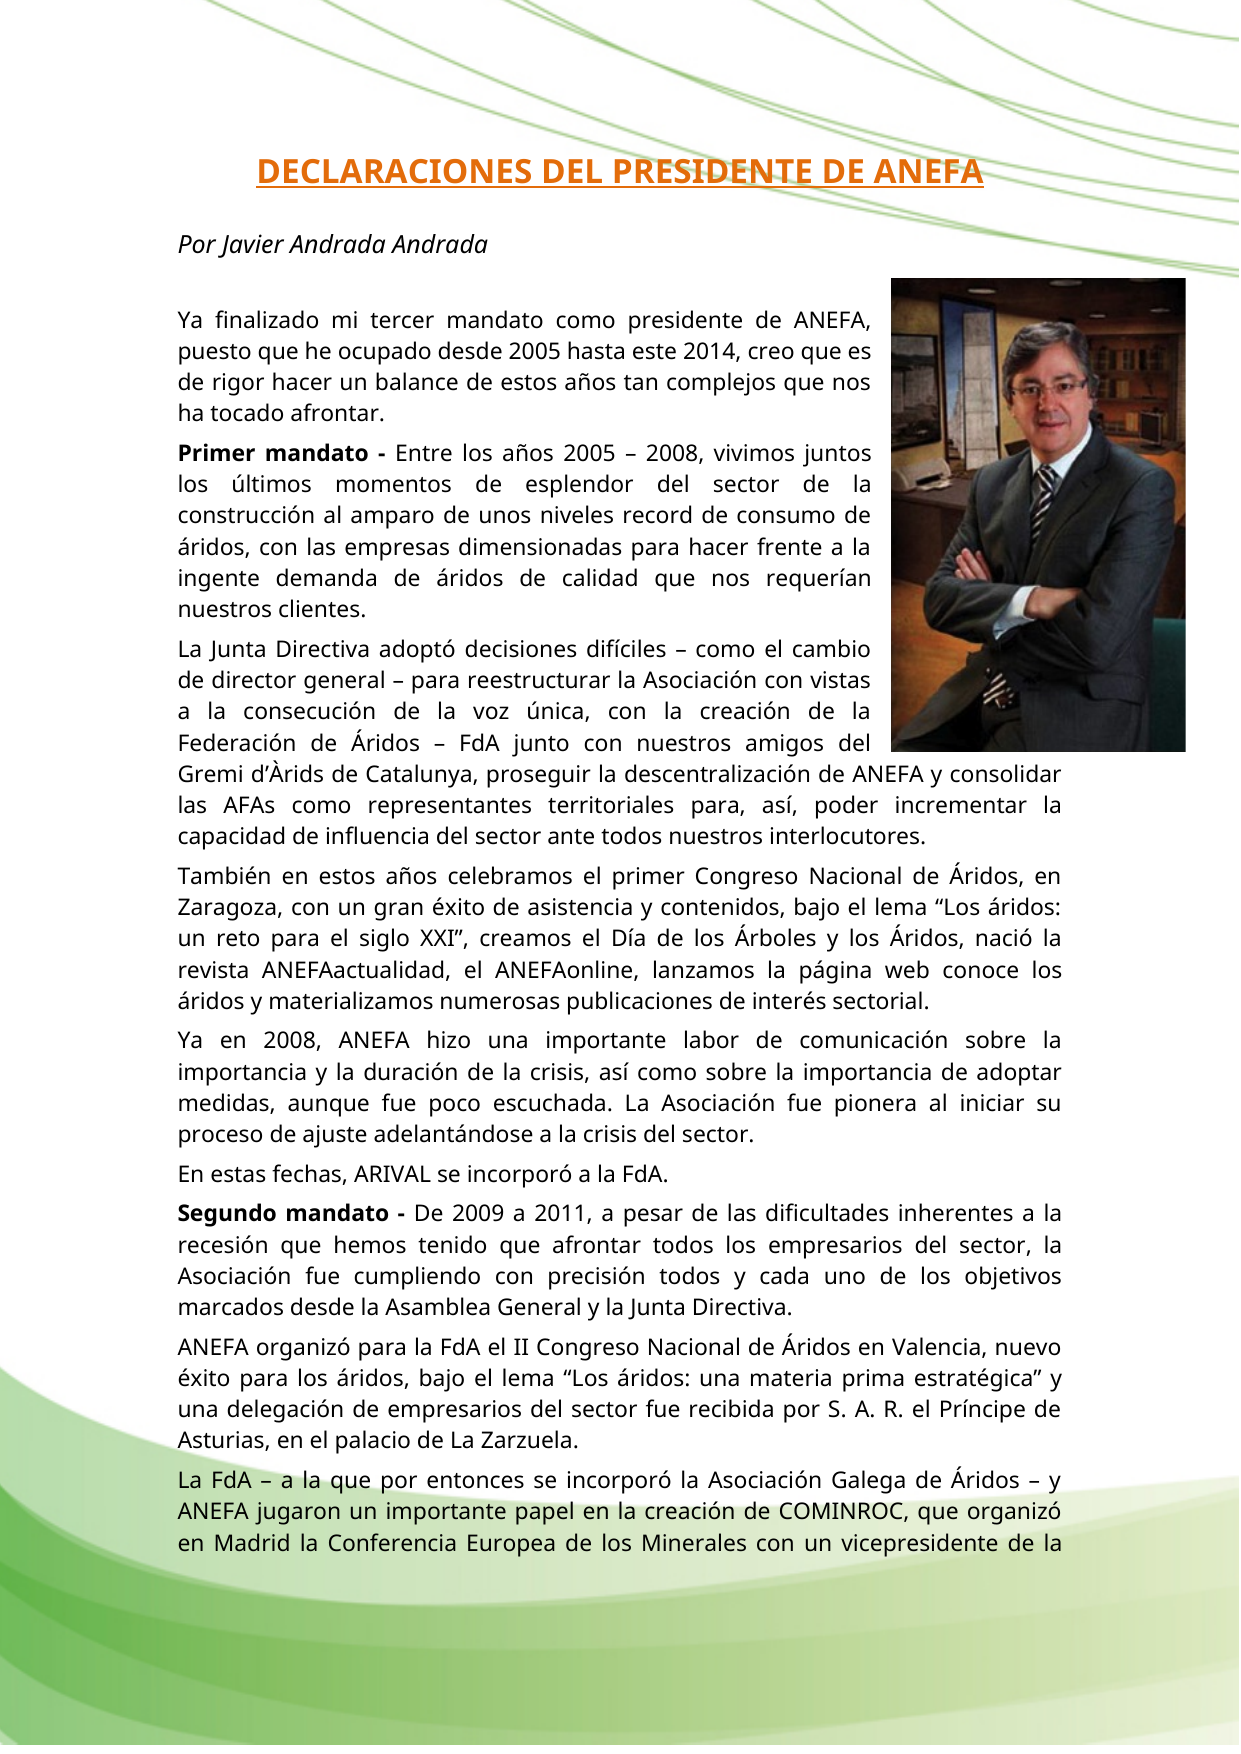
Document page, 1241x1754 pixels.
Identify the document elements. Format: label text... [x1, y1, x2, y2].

text La Junta Directiva adoptó decisiones difíciles – como el cambio de director general – para reestructurar la Asociación con vistas a la consecución de la voz única, con la creación de la Federación de Áridos – FdA junto con nuestros amigos del Gremi d’Àrids de Catalunya, proseguir la descentralización de ANEFA y consolidar las AFAs como representantes territoriales para, así, poder incrementar la capacidad de influencia del sector ante todos nuestros interlocutores. [177, 633, 1063, 851]
text Ya finalizado mi tercer mandato como presidente de ANEFA, puesto que he ocupado desde 2005 hasta este 2014, creo que es de rigor hacer un balance de estos años tan complejos que nos ha tocado afrontar. [177, 303, 889, 428]
text ANEFA organizó para la FdA el II Congreso Nacional de Áridos en Valencia, nuevo éxito para los áridos, bajo el lema “Los áridos: una materia prima estratégica” y una delegación de empresarios del sector fue recibida por S. A. R. el Príncipe de Asturias, en el palacio de La Zarzuela. [177, 1331, 1063, 1456]
text DECLARACIONES DEL PRESIDENTE DE ANEFA [177, 148, 1063, 193]
text Segundo mandato - De 2009 a 2011, a pesar de las dificultades inherentes a la recesión que hemos tenido que afrontar todos los empresarios del sector, la Asociación fue cumpliendo con precisión todos y cada uno de los objetivos marcados desde la Asamblea General y la Junta Directiva. [177, 1197, 1063, 1322]
text En estas fechas, ARIVAL se incorporó a la FdA. [177, 1158, 1063, 1189]
text Por Javier Andrada Andrada [177, 227, 1063, 261]
text Ya en 2008, ANEFA hizo una importante labor de comunicación sobre la importancia y la duración de la crisis, así como sobre la importancia de adoptar medidas, aunque fue poco escuchada. La Asociación fue pionera al iniciar su proceso de ajuste adelantándose a la crisis del sector. [177, 1024, 1063, 1149]
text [177, 1464, 1063, 1558]
text También en estos años celebramos el primer Congreso Nacional de Áridos, en Zaragoza, con un gran éxito de asistencia y contenidos, bajo el lema “Los áridos: un reto para el siglo XXI”, creamos el Día de los Árboles y los Áridos, nació la revista ANEFAactualidad, el ANEFAonline, lanzamos la página web conoce los áridos y materializamos numerosas publicaciones de interés sectorial. [177, 860, 1063, 1016]
text Primer mandato - Entre los años 2005 – 2008, vivimos juntos los últimos momentos de esplendor del sector de la construcción al amparo de unos niveles record de consumo de áridos, con las empresas dimensionadas para hacer frente a la ingente demanda de áridos de calidad que nos requerían nuestros clientes. [177, 437, 889, 624]
picture [0, 0, 1239, 1745]
